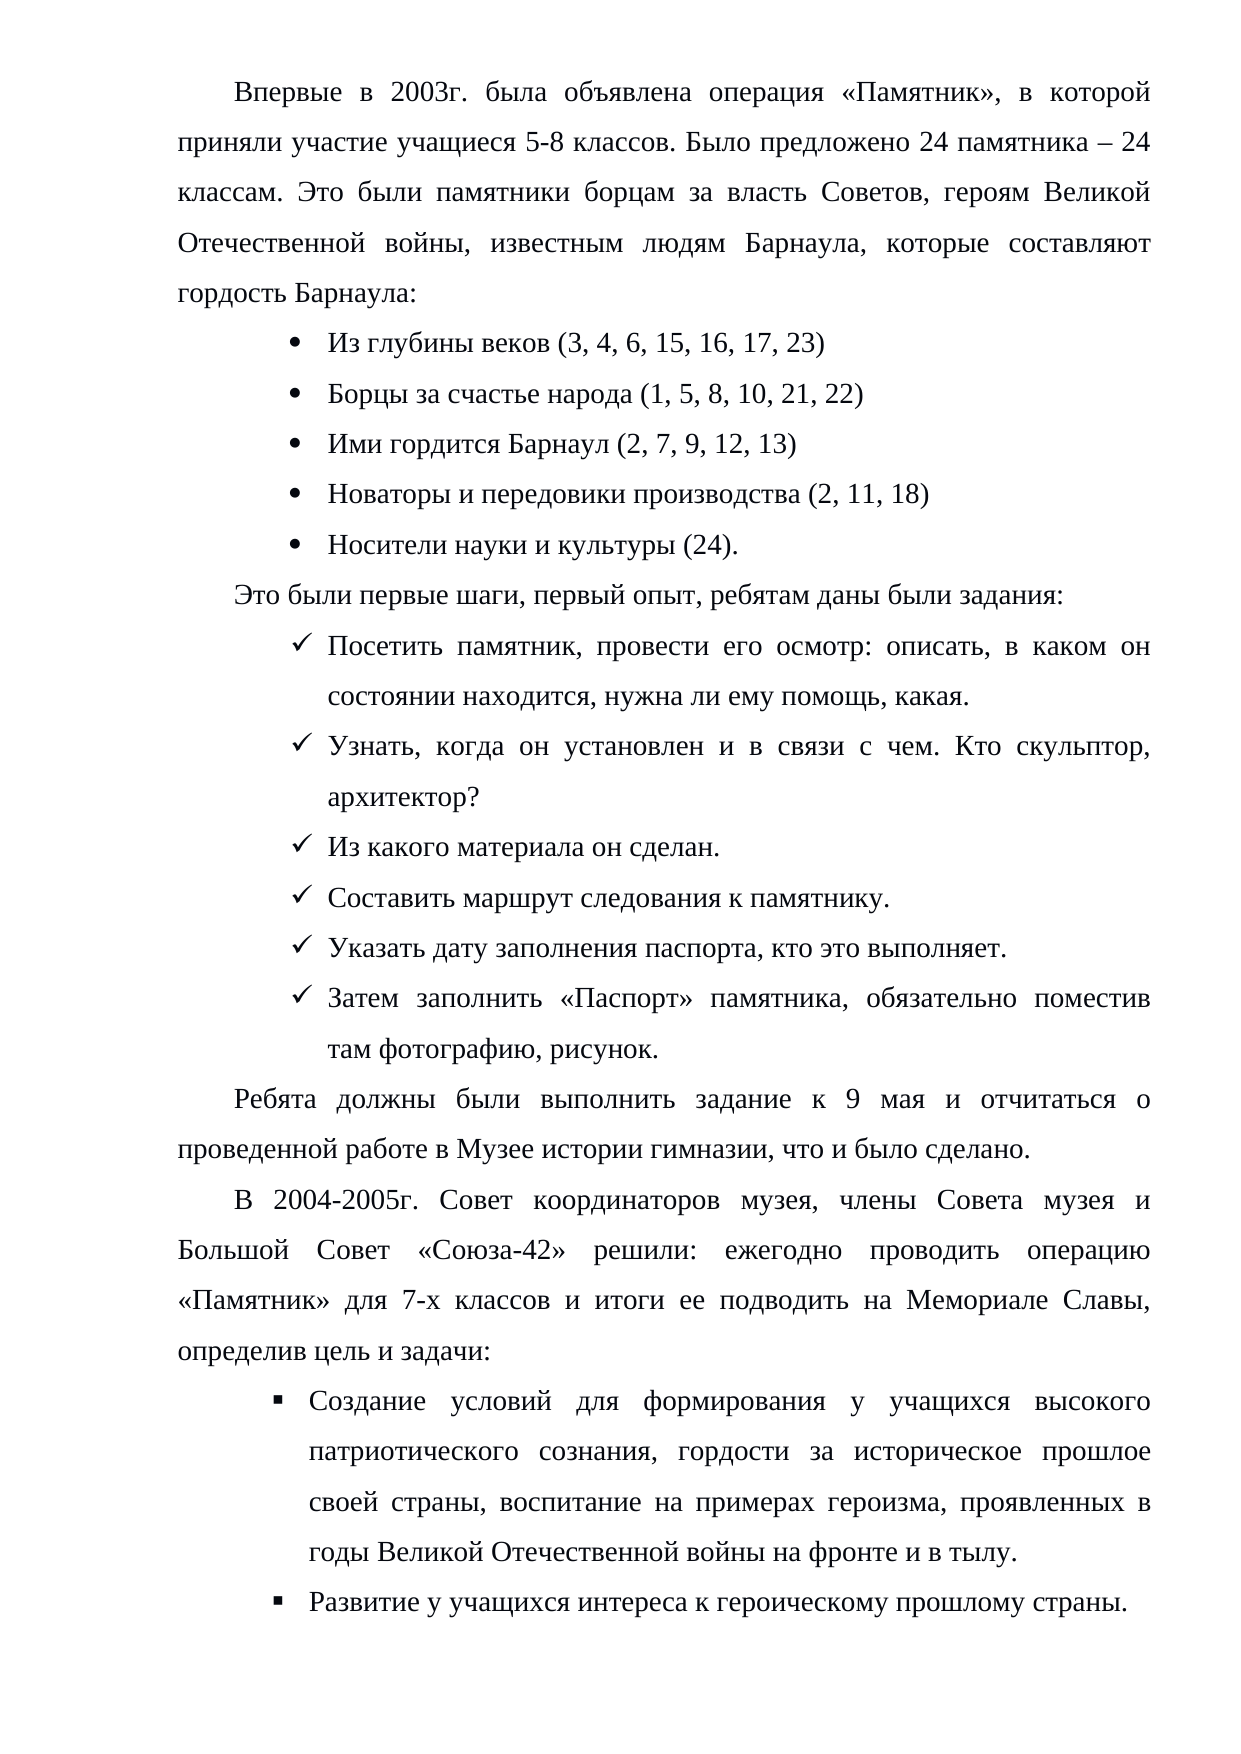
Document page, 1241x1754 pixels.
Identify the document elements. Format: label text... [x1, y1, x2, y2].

list Узнать, когда он установлен и в связи с чем. Кто скульптор, архитектор? [290, 728, 1152, 812]
list Из какого материала он сделан. [290, 829, 1152, 863]
list Развитие у учащихся интереса к героическому прошлому страны. [271, 1584, 1152, 1618]
list Ими гордится Барнаул (2, 7, 9, 12, 13) [290, 426, 1152, 460]
list Из глубины веков (3, 4, 6, 15, 16, 17, 23) [290, 325, 1152, 359]
list Составить маршрут следования к памятнику. [290, 880, 1152, 913]
list Затем заполнить «Паспорт» памятника, обязательно поместив там фотографию, рисунок. [290, 981, 1152, 1064]
list Указать дату заполнения паспорта, кто это выполняет. [290, 930, 1152, 964]
list Посетить памятник, провести его осмотр: описать, в каком он состоянии находится, нужна ли ему помощь, какая. [290, 628, 1152, 712]
text В 2004-2005г. Совет координаторов музея, члены Совета музея и Большой Совет «Союза-42» решили: ежегодно проводить операцию «Памятник» для 7-х классов и итоги ее подводить на Мемориале Славы, определив цель и задачи: [177, 1182, 1152, 1366]
list Борцы за счастье народа (1, 5, 8, 10, 21, 22) [290, 376, 1152, 409]
list Новаторы и передовики производства (2, 11, 18) [290, 477, 1152, 510]
list Носители науки и культуры (24). [290, 527, 1152, 561]
text Впервые в 2003г. была объявлена операция «Памятник», в которой приняли участие учащиеся 5-8 классов. Было предложено 24 памятника – 24 классам. Это были памятники борцам за власть Советов, героям Великой Отечественной войны, известным людям Барнаула, которые составляют гордость Барнаула: [177, 74, 1152, 309]
list Создание условий для формирования у учащихся высокого патриотического сознания, гордости за историческое прошлое своей страны, воспитание на примерах героизма, проявленных в годы Великой Отечественной войны на фронте и в тылу. [271, 1383, 1152, 1568]
text Ребята должны были выполнить задание к 9 мая и отчитаться о проведенной работе в Музее истории гимназии, что и было сделано. [177, 1081, 1152, 1165]
text Это были первые шаги, первый опыт, ребятам даны были задания: [177, 577, 1152, 611]
